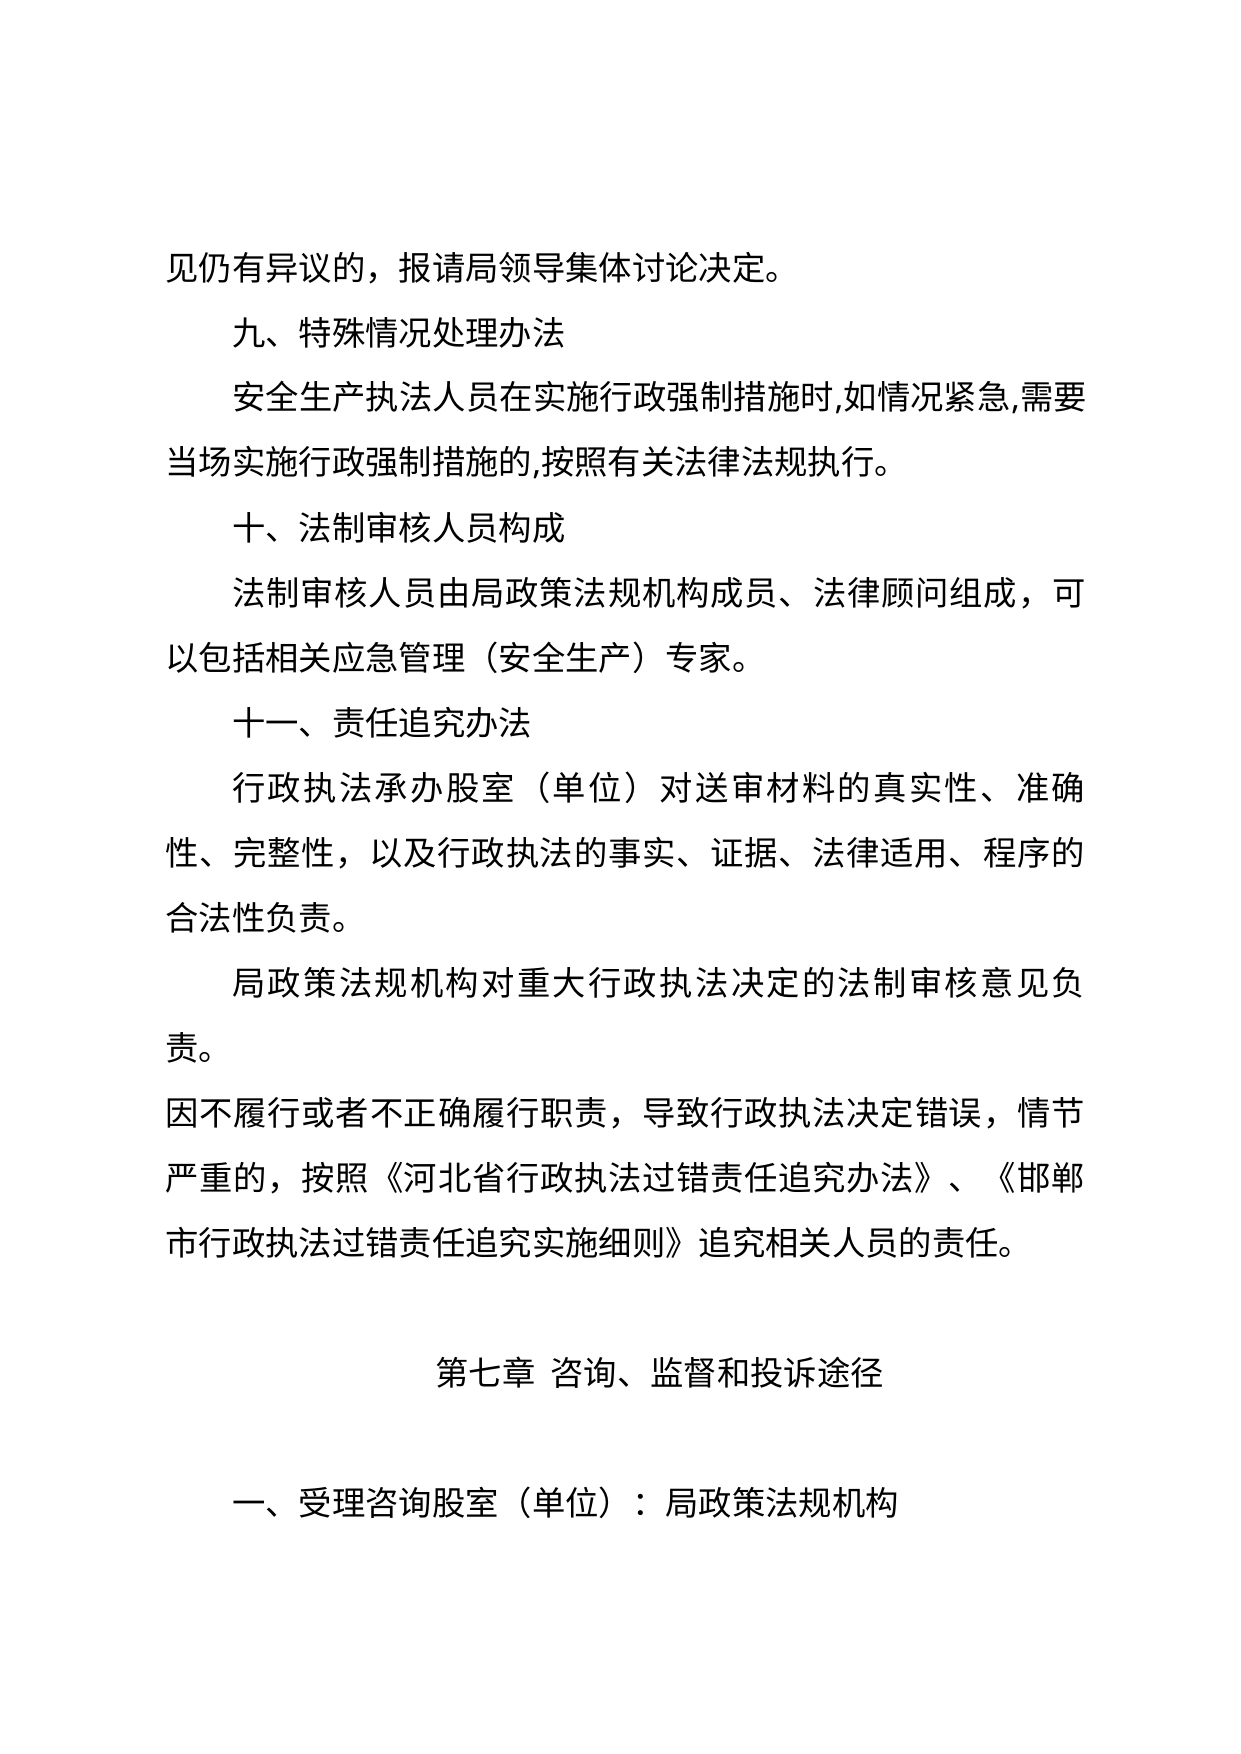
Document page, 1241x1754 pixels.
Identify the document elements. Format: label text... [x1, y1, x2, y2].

text 第七章 咨询、监督和投诉途径 [165, 1338, 1087, 1403]
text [165, 233, 1087, 298]
text 十一、责任追究办法 [165, 688, 1087, 753]
text 局政策法规机构对重大行政执法决定的法制审核意见负责。 [165, 948, 1087, 1078]
text 安全生产执法人员在实施行政强制措施时,如情况紧急,需要当场实施行政强制措施的,按照有关法律法规执行。 [165, 363, 1087, 493]
text 行政执法承办股室（单位）对送审材料的真实性、准确性、完整性，以及行政执法的事实、证据、法律适用、程序的合法性负责。 [165, 753, 1087, 948]
text 十、法制审核人员构成 [165, 493, 1087, 558]
text 法制审核人员由局政策法规机构成员、法律顾问组成，可以包括相关应急管理（安全生产）专家。 [165, 558, 1087, 688]
text 因不履行或者不正确履行职责，导致行政执法决定错误，情节严重的，按照《河北省行政执法过错责任追究办法》、《邯郸市行政执法过错责任追究实施细则》追究相关人员的责任。 [165, 1078, 1087, 1273]
text 九、特殊情况处理办法 [165, 298, 1087, 363]
text 一、受理咨询股室（单位）：局政策法规机构 [165, 1468, 1087, 1533]
